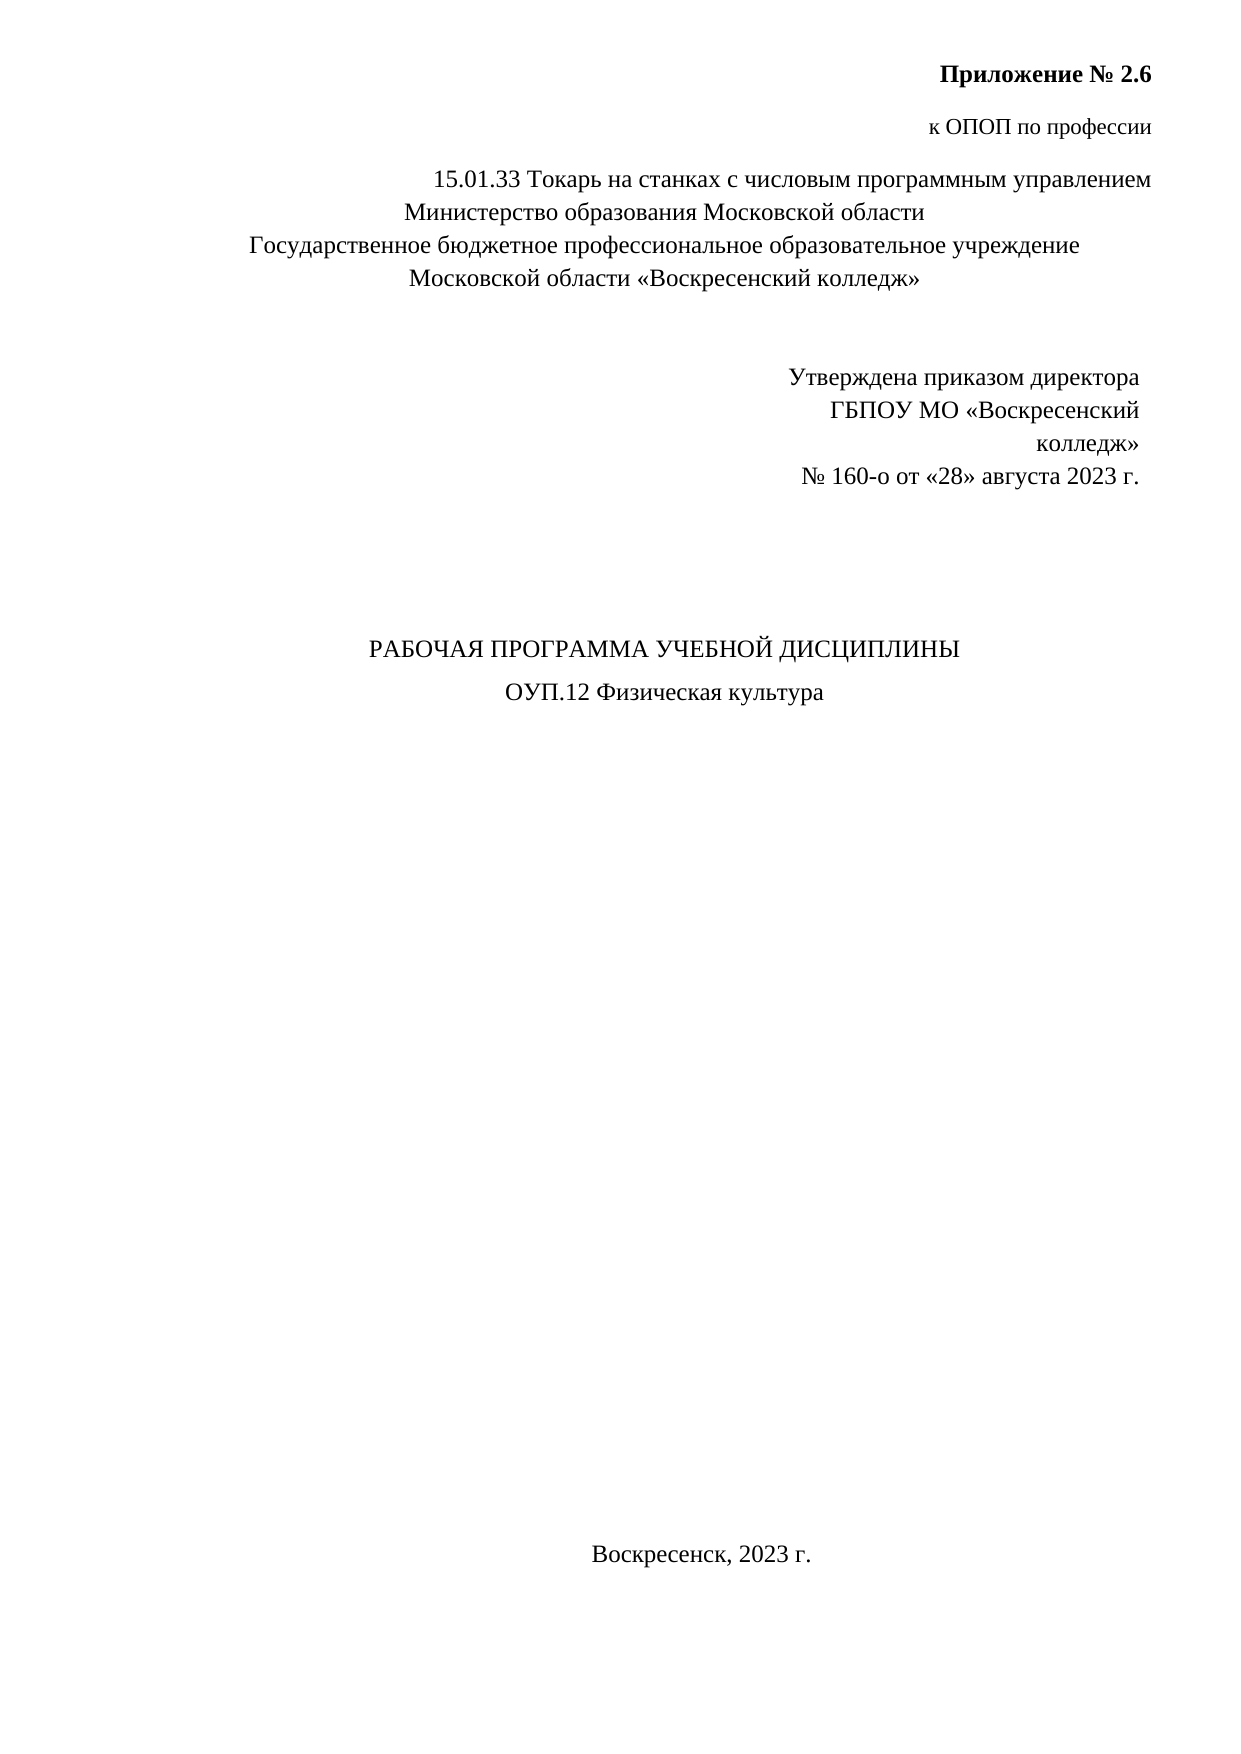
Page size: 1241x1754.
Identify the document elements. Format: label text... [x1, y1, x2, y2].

text к ОПОП по профессии [177, 113, 1152, 139]
text Московской области «Воскресенский колледж» [177, 263, 1152, 292]
text Государственное бюджетное профессиональное образовательное учреждение [177, 230, 1152, 259]
table_cell № 160-о от «28» августа 2023 г. [645, 461, 1151, 493]
text Воскресенск, 2023 г. [177, 1539, 1152, 1568]
text ОУП.12 Физическая культура [177, 677, 1152, 706]
text Приложение № 2.6 [177, 59, 1152, 88]
text РАБОЧАЯ ПРОГРАММА УЧЕБНОЙ ДИСЦИПЛИНЫ [177, 634, 1152, 663]
text Министерство образования Московской области [177, 197, 1152, 226]
text 15.01.33 Токарь на станках с числовым программным управлением [177, 164, 1152, 193]
table_header Утверждена приказом директора ГБПОУ МО «Воскресенский колледж» [645, 362, 1151, 461]
